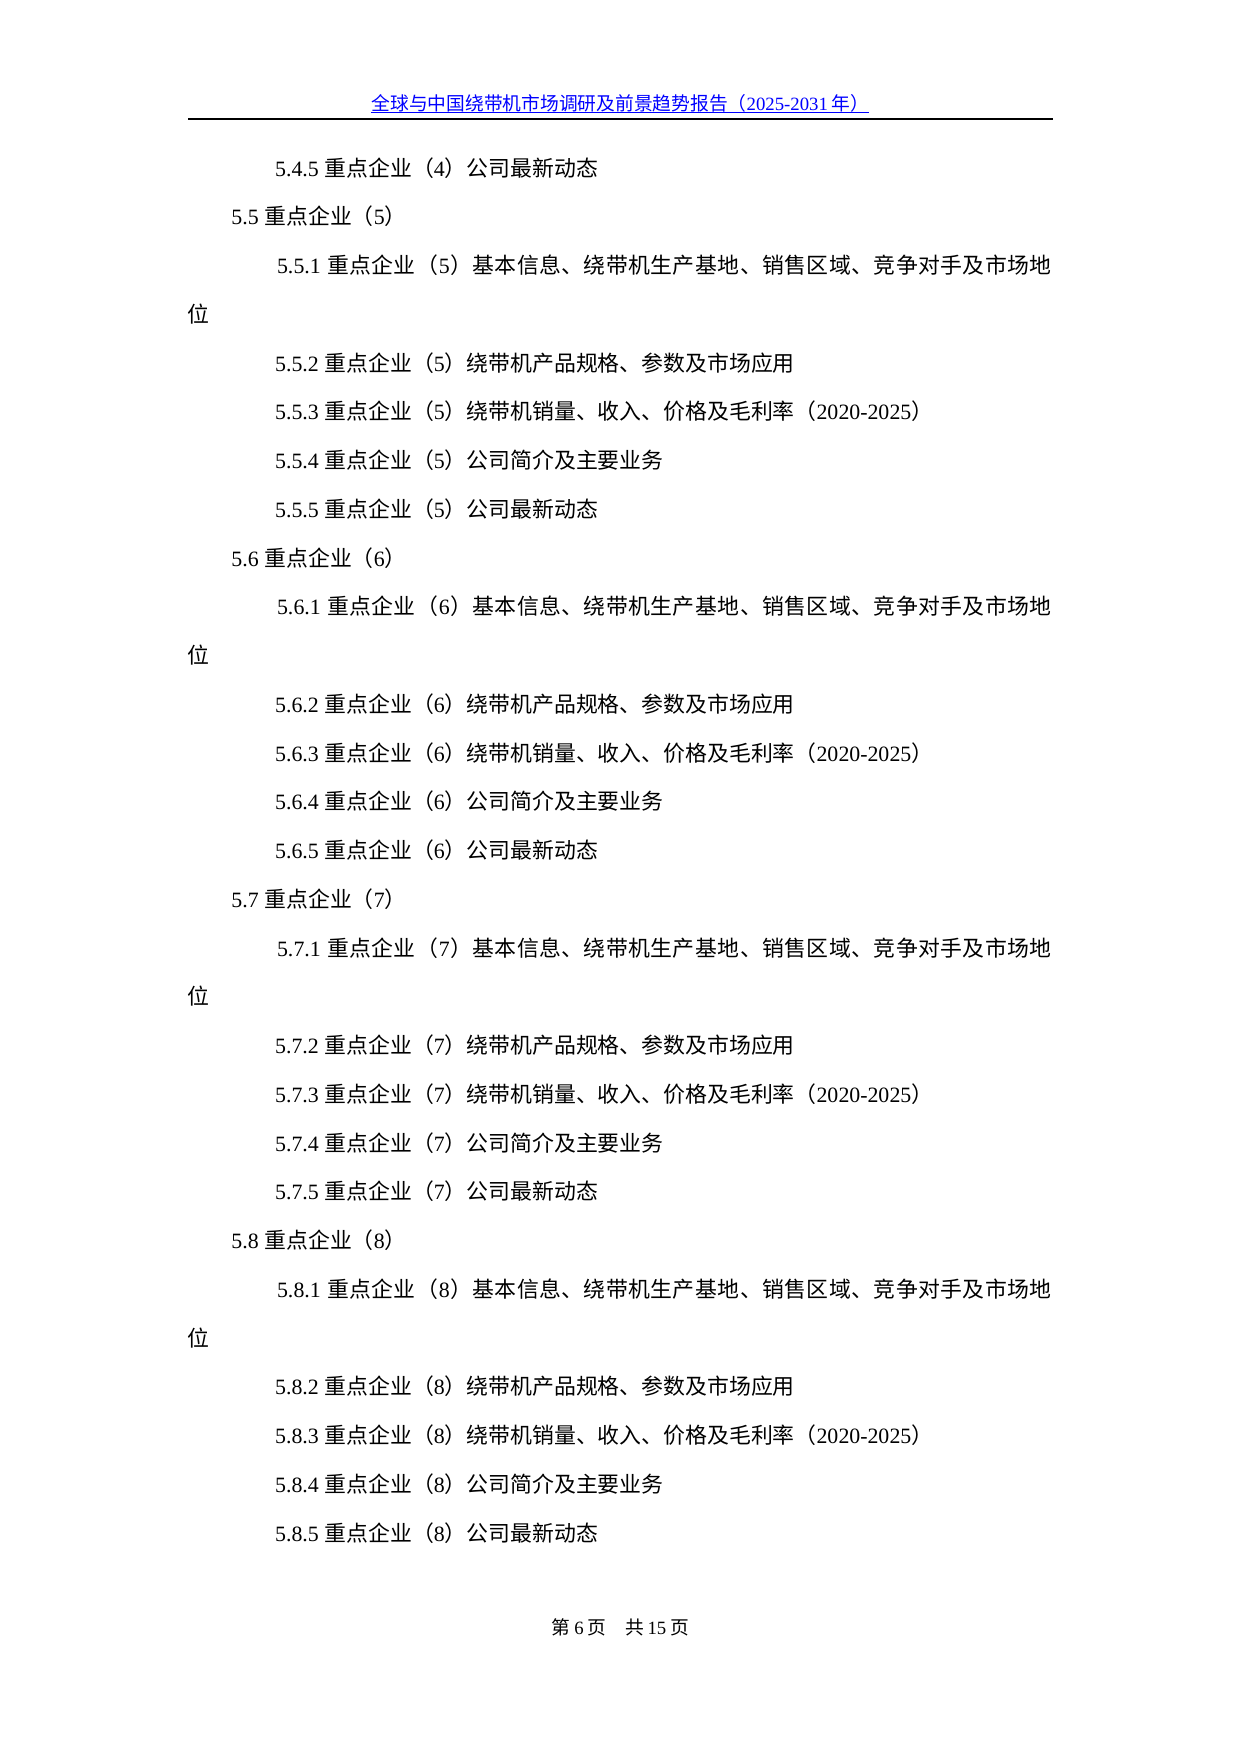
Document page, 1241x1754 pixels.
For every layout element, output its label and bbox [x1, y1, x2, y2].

text [187, 150, 1053, 1548]
